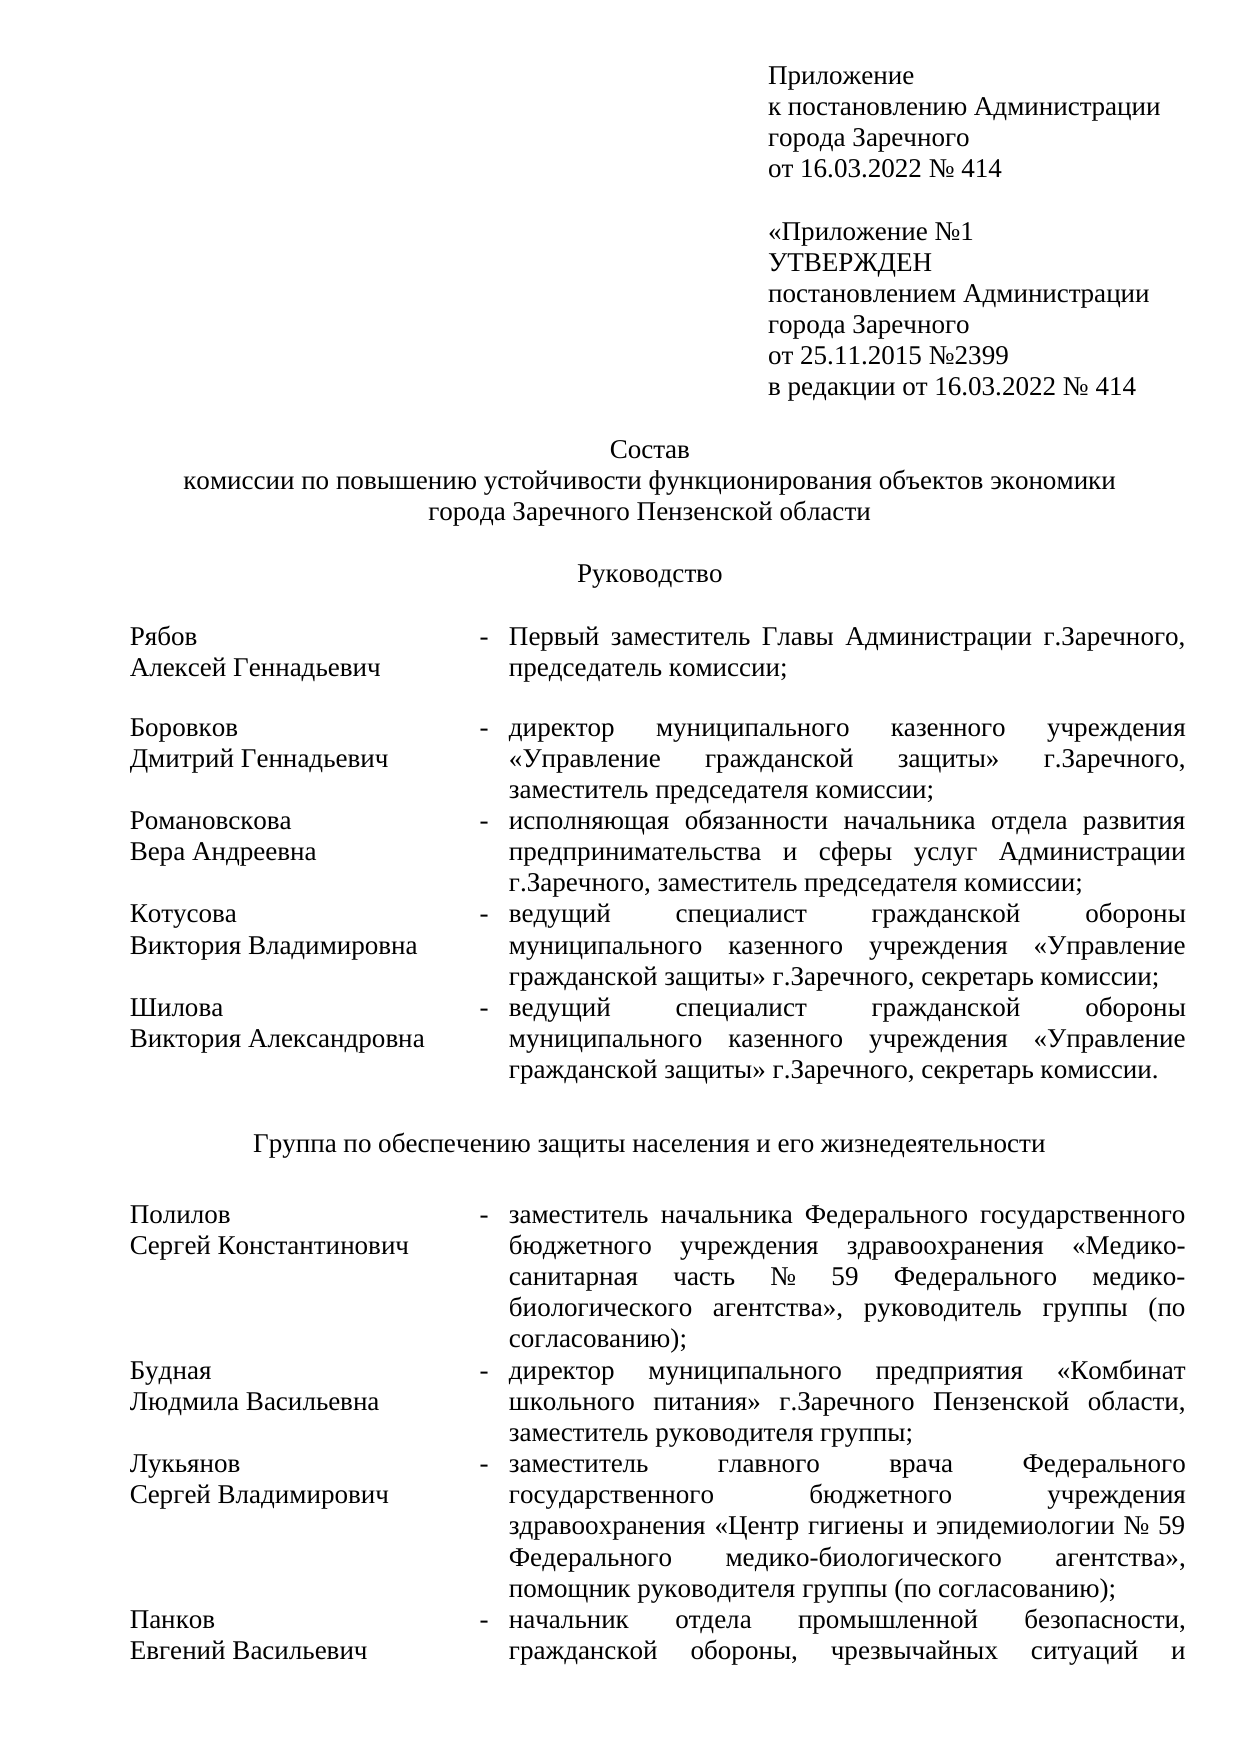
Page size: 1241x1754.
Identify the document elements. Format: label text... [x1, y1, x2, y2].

table_cell Будная Людмила Васильевна [118, 1354, 468, 1447]
table_cell ведущий специалист гражданской обороны муниципального казенного учреждения «Управление гражданской защиты» г.Заречного, секретарь комиссии. [498, 991, 1197, 1084]
table_cell Романовскова Вера Андреевна [118, 804, 468, 898]
text в редакции от 16.03.2022 № 414 [118, 371, 1181, 402]
table_header - [468, 1198, 497, 1354]
text от 25.11.2015 №2399 [118, 339, 1181, 371]
subtitle комиссии по повышению устойчивости функционирования объектов экономики [118, 464, 1181, 495]
subtitle Руководство [118, 557, 1181, 588]
subtitle города Заречного Пензенской области [118, 495, 1181, 526]
table_cell - [468, 1447, 497, 1603]
table_cell директор муниципального предприятия «Комбинат школьного питания» г.Заречного Пензенской области, заместитель руководителя группы; [498, 1354, 1197, 1447]
table_cell директор муниципального казенного учреждения «Управление гражданской защиты» г.Заречного, заместитель председателя комиссии; [498, 711, 1197, 804]
table_cell Шилова Виктория Александровна [118, 991, 468, 1084]
table_header Полилов Сергей Константинович [118, 1198, 468, 1354]
subtitle Группа по обеспечению защиты населения и его жизнедеятельности [118, 1127, 1181, 1158]
table_cell - [468, 711, 497, 804]
table_cell Котусова Виктория Владимировна [118, 898, 468, 991]
subtitle Состав [118, 433, 1181, 464]
text города Заречного [118, 121, 1181, 152]
table_header - [468, 620, 497, 711]
table_cell - [468, 991, 497, 1084]
table_header Первый заместитель Главы Администрации г.Заречного, председатель комиссии; [498, 620, 1197, 711]
table_cell - [468, 804, 497, 898]
text от 16.03.2022 № 414 [118, 152, 1181, 184]
text Приложение [118, 59, 1181, 90]
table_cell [118, 1603, 468, 1665]
table_cell Боровков Дмитрий Геннадьевич [118, 711, 468, 804]
table_header заместитель начальника Федерального государственного бюджетного учреждения здравоохранения «Медико-санитарная часть № 59 Федерального медико-биологического агентства», руководитель группы (по согласованию); [498, 1198, 1197, 1354]
text «Приложение №1 [118, 215, 1181, 246]
text города Заречного [118, 308, 1181, 339]
table_cell - [468, 1354, 497, 1447]
text УТВЕРЖДЕН [118, 246, 1181, 277]
table_cell Лукьянов Сергей Владимирович [118, 1447, 468, 1603]
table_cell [498, 1603, 1197, 1665]
table_header Рябов Алексей Геннадьевич [118, 620, 468, 711]
table_cell заместитель главного врача Федерального государственного бюджетного учреждения здравоохранения «Центр гигиены и эпидемиологии № 59 Федерального медико-биологического агентства», помощник руководителя группы (по согласованию); [498, 1447, 1197, 1603]
table_cell - [468, 1603, 497, 1665]
table_cell ведущий специалист гражданской обороны муниципального казенного учреждения «Управление гражданской защиты» г.Заречного, секретарь комиссии; [498, 898, 1197, 991]
table_cell исполняющая обязанности начальника отдела развития предпринимательства и сферы услуг Администрации г.Заречного, заместитель председателя комиссии; [498, 804, 1197, 898]
text к постановлению Администрации [118, 90, 1181, 121]
text постановлением Администрации [118, 277, 1181, 308]
table_cell - [468, 898, 497, 991]
